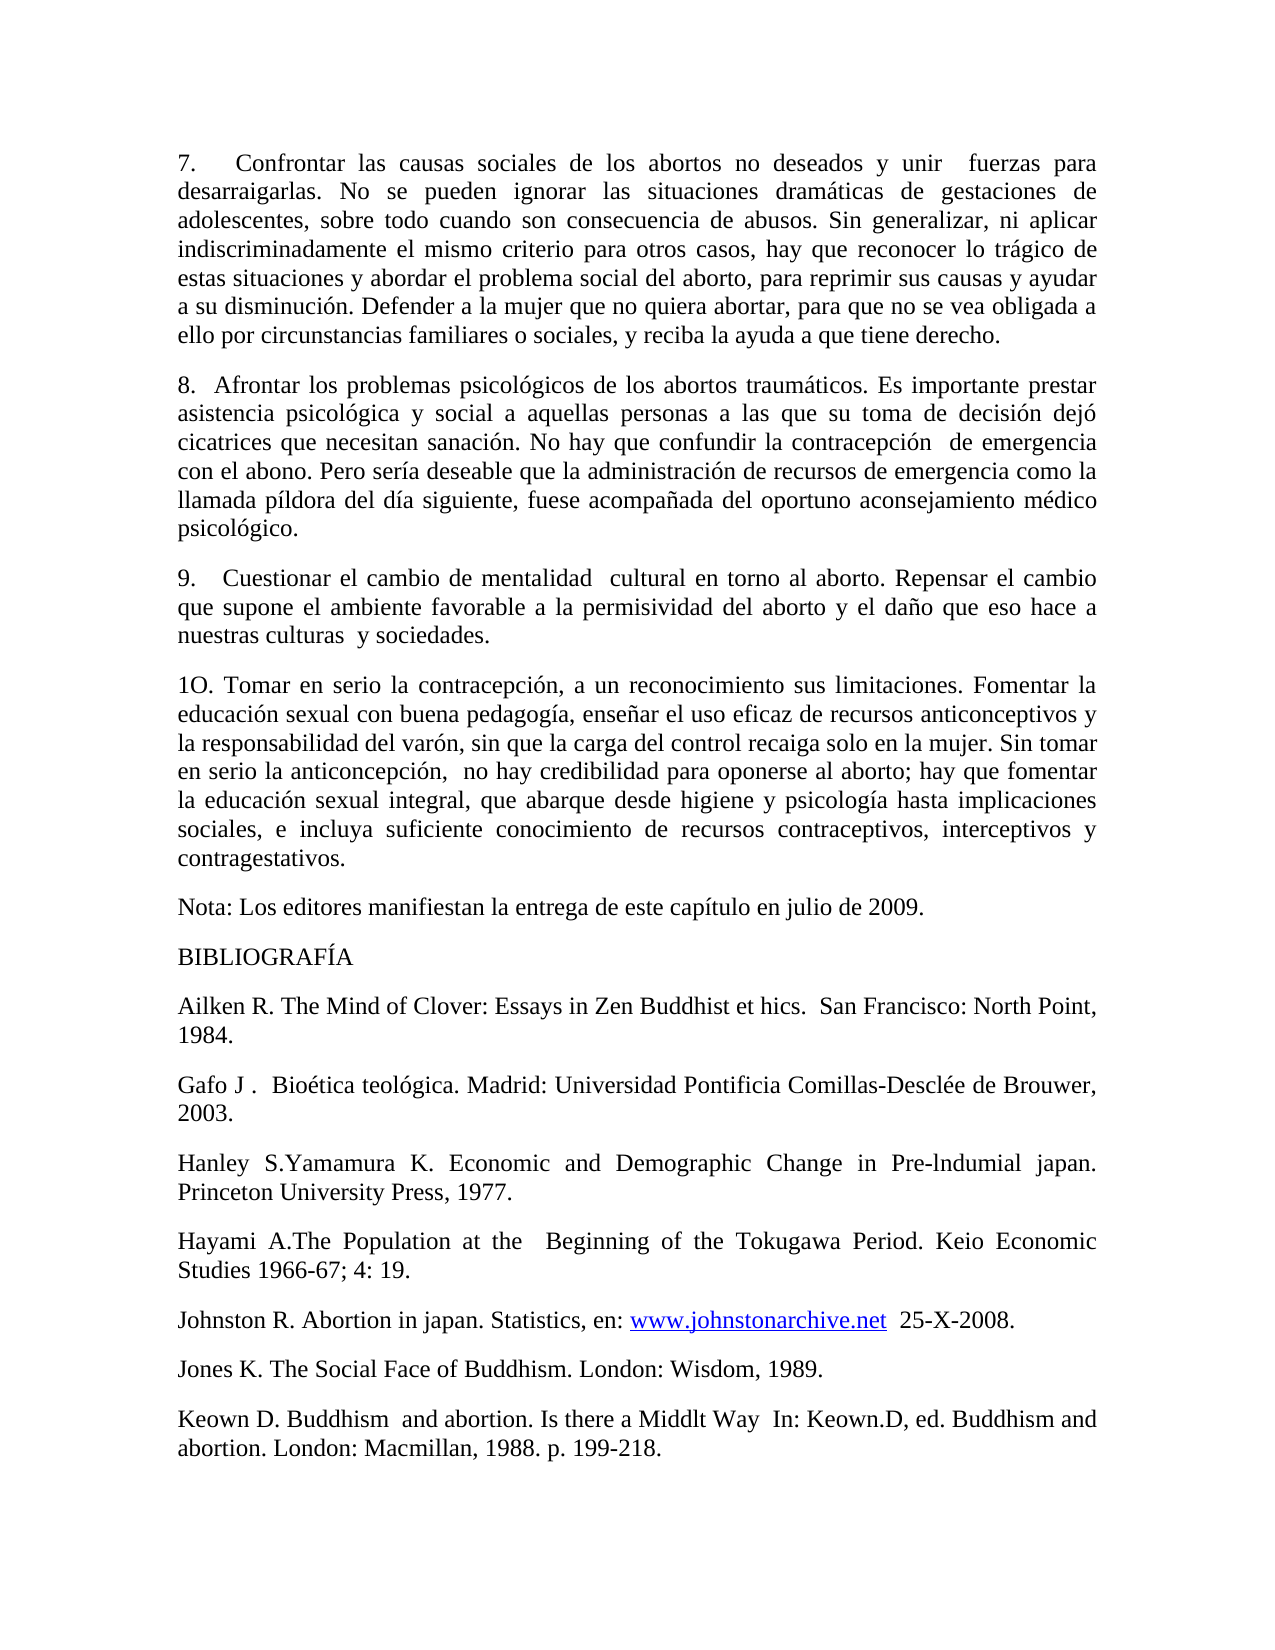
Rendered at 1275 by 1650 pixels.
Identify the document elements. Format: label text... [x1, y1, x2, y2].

text Jones K. The Social Face of Buddhism. London: Wisdom, 1989. [177, 1354, 1098, 1383]
text Hayami A.The Population at the Beginning of the Tokugawa Period. Keio Economic Studies 1966-67; 4: 19. [177, 1226, 1098, 1284]
text Hanley S.Yamamura K. Economic and Demographic Change in Pre-lndumial japan. Princeton University Press, 1977. [177, 1148, 1098, 1206]
text Keown D. Buddhism and abortion. Is there a Middlt Way In: Keown.D, ed. Buddhism and abortion. London: Mac­millan, 1988. p. 199-218. [177, 1404, 1098, 1461]
text 1O. Tomar en serio la contracepción, a un reconocimiento sus limitaciones. Fomentar la educación sexual con buena pedagogía, enseñar el uso eficaz de recursos anticonceptivos y la responsabilidad del varón, sin que la carga del control recaiga solo en la mujer. Sin tomar en serio la anticoncepción, no hay credibilidad para oponerse al aborto; hay que fomentar la educación sexual integral, que abarque desde higiene y psicología hasta implicaciones sociales, e incluya suficiente conocimiento de recursos contraceptivos, interceptivos y contragestativos. [177, 670, 1098, 871]
text BIBLIOGRAFÍA [177, 942, 1098, 971]
text Johnston R. Abortion in japan. Statistics, en: www.johnstonarchive.net 25-X-2008. [177, 1305, 1098, 1333]
text Ailken R. The Mind of Clover: Essays in Zen Buddhist et hics. San Francisco: North Point, 1984. [177, 991, 1098, 1049]
text 7. Confrontar las causas sociales de los abortos no deseados y unir fuerzas para desarraigarlas. No se pueden ignorar las situaciones dramáticas de gestaciones de adolescentes, sobre todo cuando son consecuencia de abusos. Sin generalizar, ni aplicar indiscriminadamente el mismo criterio para otros casos, hay que reconocer lo trágico de estas situaciones y abordar el problema social del aborto, para reprimir sus causas y ayudar a su disminución. Defender a la mujer que no quiera abortar, para que no se vea obligada a ello por circunstancias familiares o sociales, y reciba la ayuda a que tiene derecho. [177, 148, 1098, 349]
text 8. Afrontar los problemas psicológicos de los abortos traumáticos. Es importante prestar asistencia psicológica y social a aquellas personas a las que su toma de decisión dejó cicatrices que necesitan sanación. No hay que confundir la contracepción de emergencia con el abono. Pero sería deseable que la administración de recursos de emergencia como la llamada píldora del día siguiente, fuese acompañada del oportuno aconsejamiento médico psicológico. [177, 370, 1098, 542]
text Gafo J . Bioética teológica. Madrid: Universidad Pontificia Comillas-Desclée de Brouwer, 2003. [177, 1070, 1098, 1127]
text 9. Cuestionar el cambio de mentalidad cultural en torno al aborto. Repensar el cambio que supone el ambiente favorable a la permisividad del aborto y el daño que eso hace a nuestras culturas y sociedades. [177, 563, 1098, 649]
text Nota: Los editores manifiestan la entrega de este capítulo en julio de 2009. [177, 892, 1098, 921]
